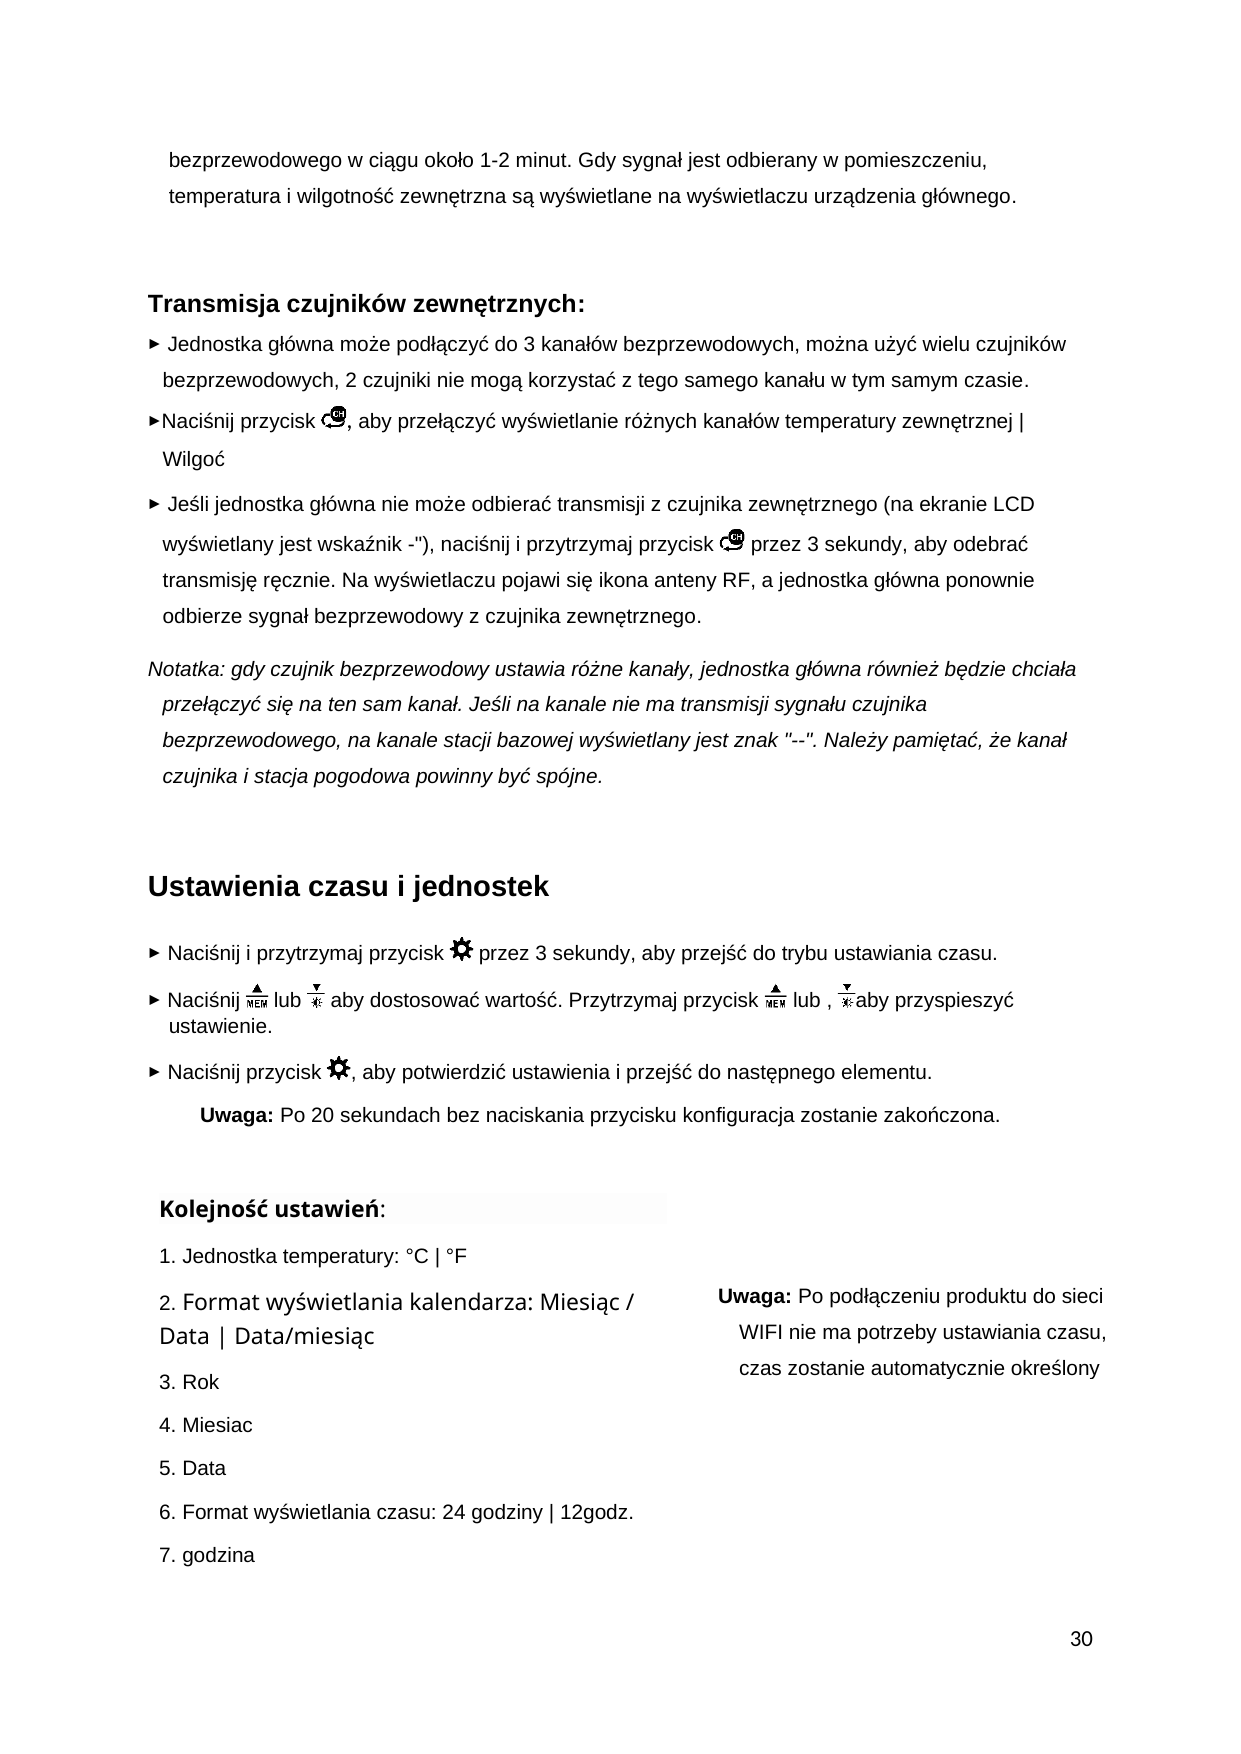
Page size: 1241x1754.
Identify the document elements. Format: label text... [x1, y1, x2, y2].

picture [307, 983, 325, 1008]
text Naciśnij przycisk , aby potwierdzić ustawienia i przejść do następnego elementu. [148, 1056, 1093, 1084]
text Naciśnij i przytrzymaj przycisk przez 3 sekundy, aby przejść do trybu ustawiania czasu. [148, 936, 1093, 964]
table_header Kolejność ustawień: 1. Jednostka temperatury: °C | °F [148, 1193, 679, 1286]
picture [321, 404, 347, 429]
table_cell 7. godzina [148, 1543, 679, 1585]
picture [326, 1056, 351, 1080]
text Jeśli jednostka główna nie może odbierać transmisji z czujnika zewnętrznego (na ekranie LCD wyświetlany jest wskaźnik -"), naciśnij i przytrzymaj przycisk przez 3 sekundy, aby odebrać transmisję ręcznie. Na wyświetlaczu pojawi się ikona anteny RF, a jednostka główna ponownie odbierze sygnał bezprzewodowy z czujnika zewnętrznego. [148, 492, 1093, 628]
text Jednostka główna może podłączyć do 3 kanałów bezprzewodowych, można użyć wielu czujników bezprzewodowych, 2 czujniki nie mogą korzystać z tego samego kanału w tym samym czasie. [148, 332, 1093, 392]
picture [837, 983, 856, 1008]
text Ustawienia czasu i jednostek [148, 869, 1093, 903]
text Naciśnij przycisk , aby przełączyć wyświetlanie różnych kanałów temperatury zewnętrznej | Wilgoć [148, 404, 1093, 470]
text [148, 148, 1093, 207]
picture [245, 983, 269, 1008]
table_cell 4. Miesiac [148, 1413, 679, 1455]
table_cell 6. Format wyświetlania czasu: 24 godziny | 12godz. [148, 1500, 679, 1542]
table_cell 2. Format wyświetlania kalendarza: Miesiąc / Data | Data/miesiąc [148, 1286, 679, 1370]
picture [719, 527, 745, 552]
picture [449, 936, 474, 961]
text Transmisja czujników zewnętrznych: [148, 289, 1093, 317]
table_cell 5. Data [148, 1455, 679, 1500]
text Naciśnij lub aby dostosować wartość. Przytrzymaj przycisk lub , aby przyspieszyć ustawienie. [148, 983, 1093, 1037]
text Notatka: gdy czujnik bezprzewodowy ustawia różne kanały, jednostka główna również będzie chciała przełączyć się na ten sam kanał. Jeśli na kanale nie ma transmisji sygnału czujnika bezprzewodowego, na kanale stacji bazowej wyświetlany jest znak "--". Należy pamiętać, że kanał czujnika i stacja pogodowa powinny być spójne. [148, 656, 1093, 788]
text Uwaga: Po 20 sekundach bez naciskania przycisku konfiguracja zostanie zakończona. [148, 1103, 1093, 1127]
picture [764, 983, 787, 1008]
table_cell 3. Rok [148, 1370, 679, 1413]
